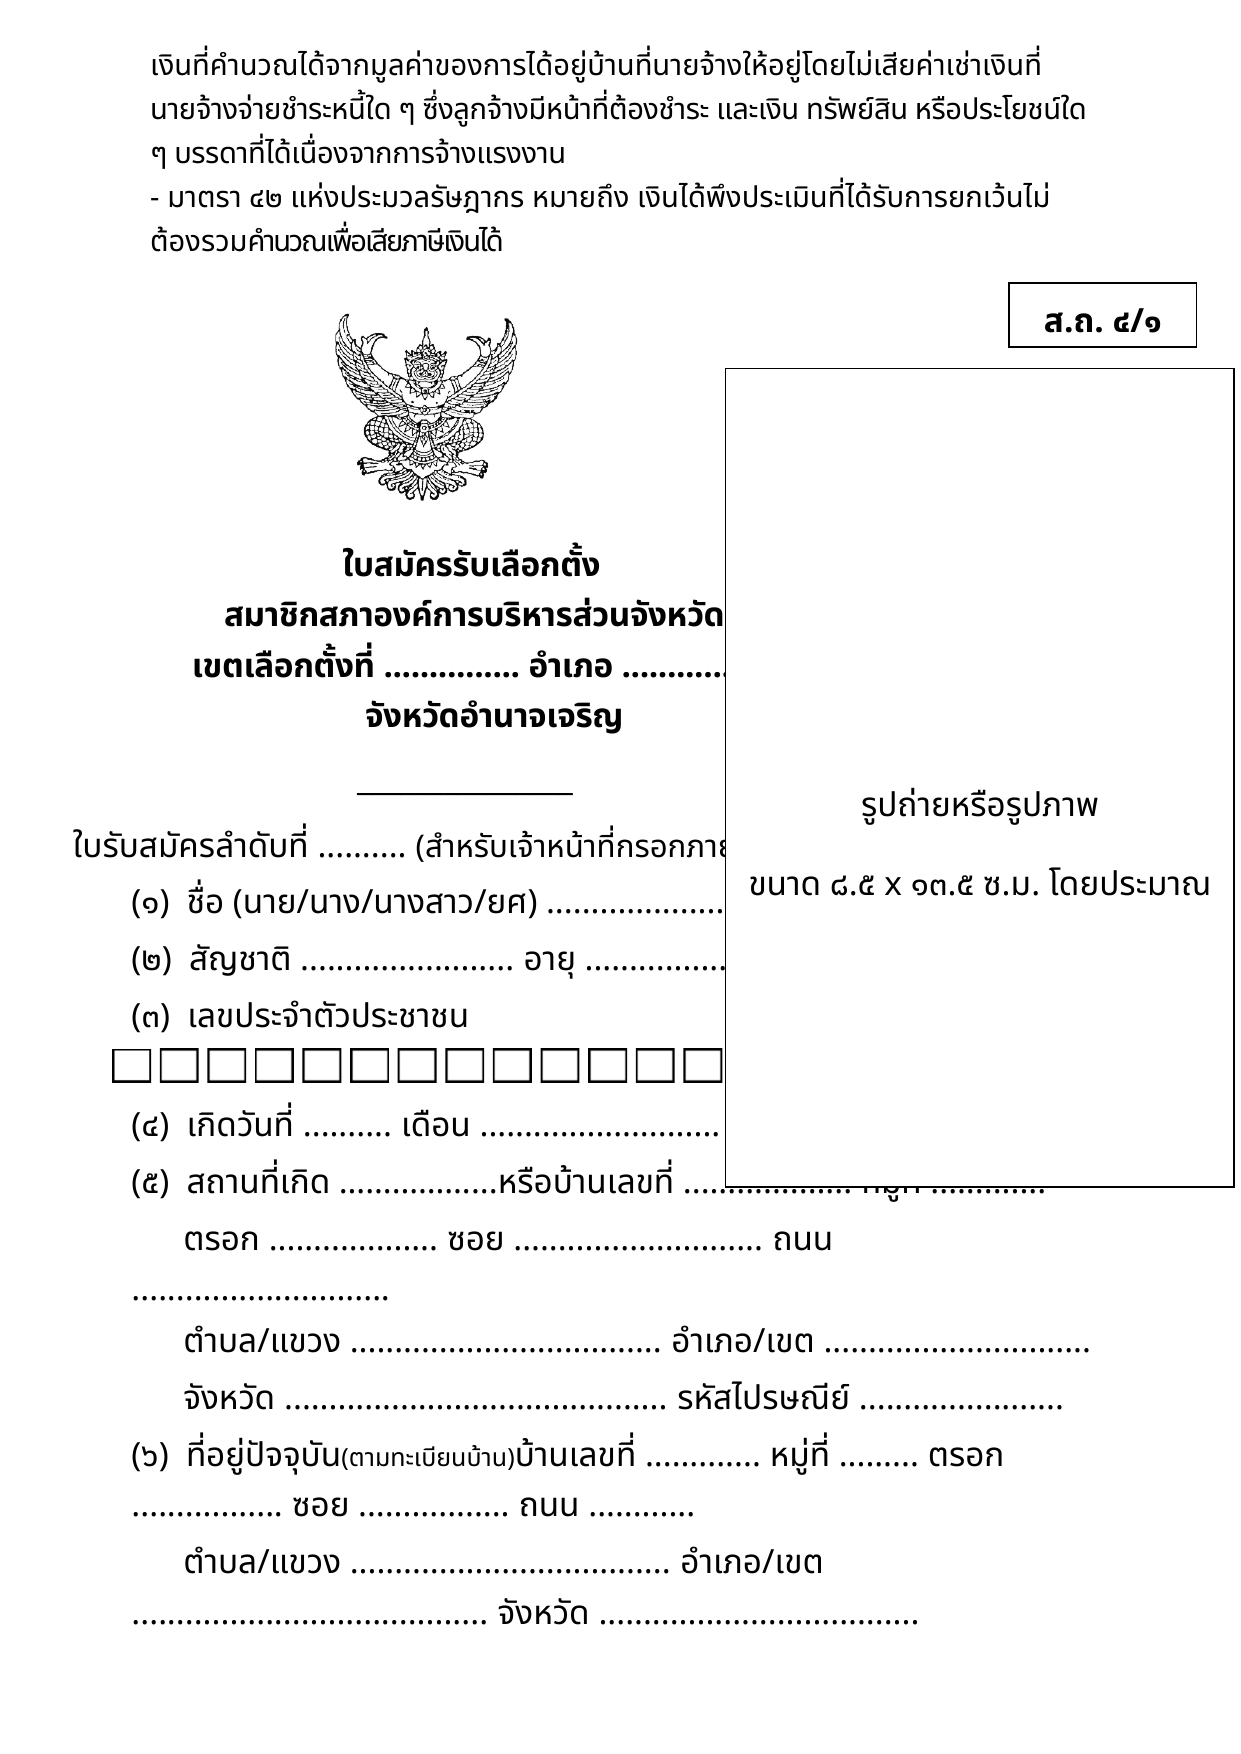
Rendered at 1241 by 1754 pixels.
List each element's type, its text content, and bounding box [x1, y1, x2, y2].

text ตำบล/แขวง .................................... อำเภอ/เขต ........................................ จังหวัด .................................... [131, 1538, 1095, 1639]
text (๔) เกิดวันที่ .......... เดือน ........................... พ.ศ. ............. [131, 1101, 725, 1151]
picture [635, 1048, 675, 1083]
picture [112, 1049, 152, 1083]
text (๖) ที่อยู่ปัจจุบัน(ตามทะเบียนบ้าน)บ้านเลขที่ ............. หมู่ที่ ......... ตรอก ................. ซอย ................. ถนน ............ [131, 1430, 1095, 1532]
picture [588, 1048, 628, 1083]
picture [445, 1048, 485, 1083]
text ตรอก ................... ซอย ............................ ถนน ............................. [131, 1214, 1095, 1310]
picture [159, 1048, 199, 1083]
text ใบรับสมัครลำดับที่ .......... (สำหรับเจ้าหน้าที่กรอกภายหลังการออกใบรับสมัคร) [47, 821, 725, 872]
text (๑) ชื่อ (นาย/นาง/นางสาว/ยศ) ........................................................ [131, 878, 725, 929]
text - มาตรา ๔๒ แห่งประมวลรัษฎากร หมายถึง เงินได้พึงประเมินที่ได้รับการยกเว้นไม่ต้องรวมคำนวณเพื่อเสียภาษีเงินได้ [150, 177, 1095, 265]
picture [683, 1048, 723, 1083]
picture [255, 1048, 294, 1083]
picture [302, 1048, 342, 1083]
picture [540, 1048, 580, 1083]
text ใบสมัครรับเลือกตั้ง [150, 541, 725, 591]
picture [318, 301, 533, 511]
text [150, 44, 1090, 177]
text (๓) เลขประจำตัวประชาชน [131, 992, 725, 1043]
text _______________ [150, 755, 725, 801]
picture [397, 1048, 437, 1083]
text จังหวัดอำนาจเจริญ [150, 692, 725, 743]
picture [207, 1048, 247, 1083]
text เขตเลือกตั้งที่ ............... อำเภอ ................................................. [150, 642, 725, 692]
text สมาชิกสภาองค์การบริหารส่วนจังหวัดอำนาจเจริญ [150, 591, 725, 642]
picture [350, 1048, 389, 1083]
picture [492, 1048, 532, 1083]
text ตำบล/แขวง ................................... อำเภอ/เขต .............................. [131, 1317, 1095, 1367]
text จังหวัด ........................................... รหัสไปรษณีย์ ....................... [131, 1373, 1095, 1424]
text (๕) สถานที่เกิด ……………...หรือบ้านเลขที่ ................... หมู่ที่ ............. [131, 1157, 1095, 1208]
text (๒) สัญชาติ ........................ อายุ ................. ปี [131, 935, 725, 986]
